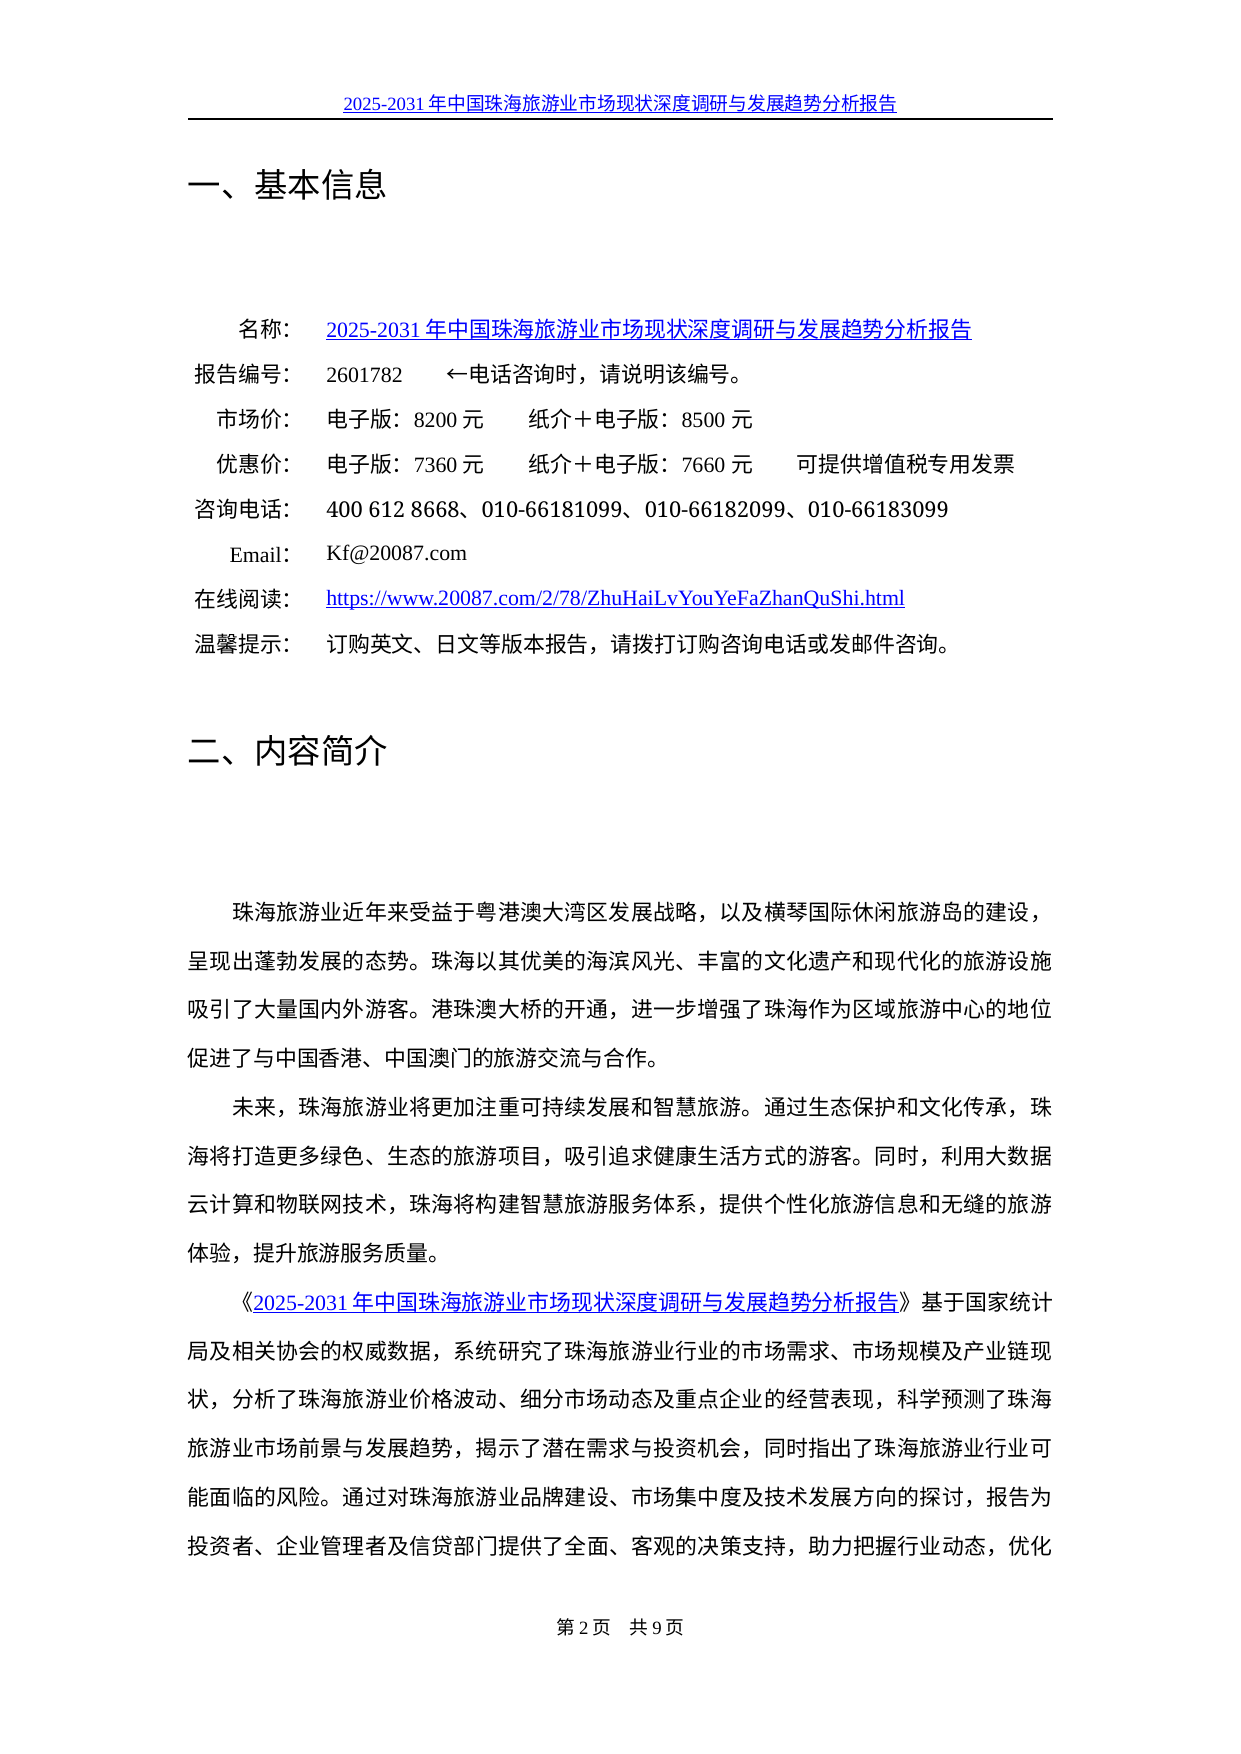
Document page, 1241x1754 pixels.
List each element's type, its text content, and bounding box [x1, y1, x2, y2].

table_cell 优惠价： [167, 447, 315, 492]
table_header 2025-2031年中国珠海旅游业市场现状深度调研与发展趋势分析报告 [315, 312, 1073, 357]
table_cell 报告编号： [167, 357, 315, 402]
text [187, 894, 1053, 1561]
table_cell Email： [167, 537, 315, 582]
table_cell 400 612 8668、010-66181099、010-66182099、010-66183099 [315, 492, 1073, 537]
table_cell 订购英文、日文等版本报告，请拨打订购咨询电话或发邮件咨询。 [315, 627, 1073, 672]
table_cell 咨询电话： [167, 492, 315, 537]
table_cell 2601782 ←电话咨询时，请说明该编号。 [315, 357, 1073, 402]
table_cell [315, 582, 1073, 627]
title 一、基本信息 [187, 150, 1053, 215]
table_cell 温馨提示： [167, 627, 315, 672]
table_cell 电子版：8200 元 纸介＋电子版：8500 元 [315, 402, 1073, 447]
table_cell Kf@20087.com [315, 537, 1073, 582]
table_cell 市场价： [167, 402, 315, 447]
title 二、内容简介 [187, 717, 1053, 782]
table_cell 在线阅读： [167, 582, 315, 627]
table_header 名称： [167, 312, 315, 357]
table_cell 电子版：7360 元 纸介＋电子版：7660 元 可提供增值税专用发票 [315, 447, 1073, 492]
